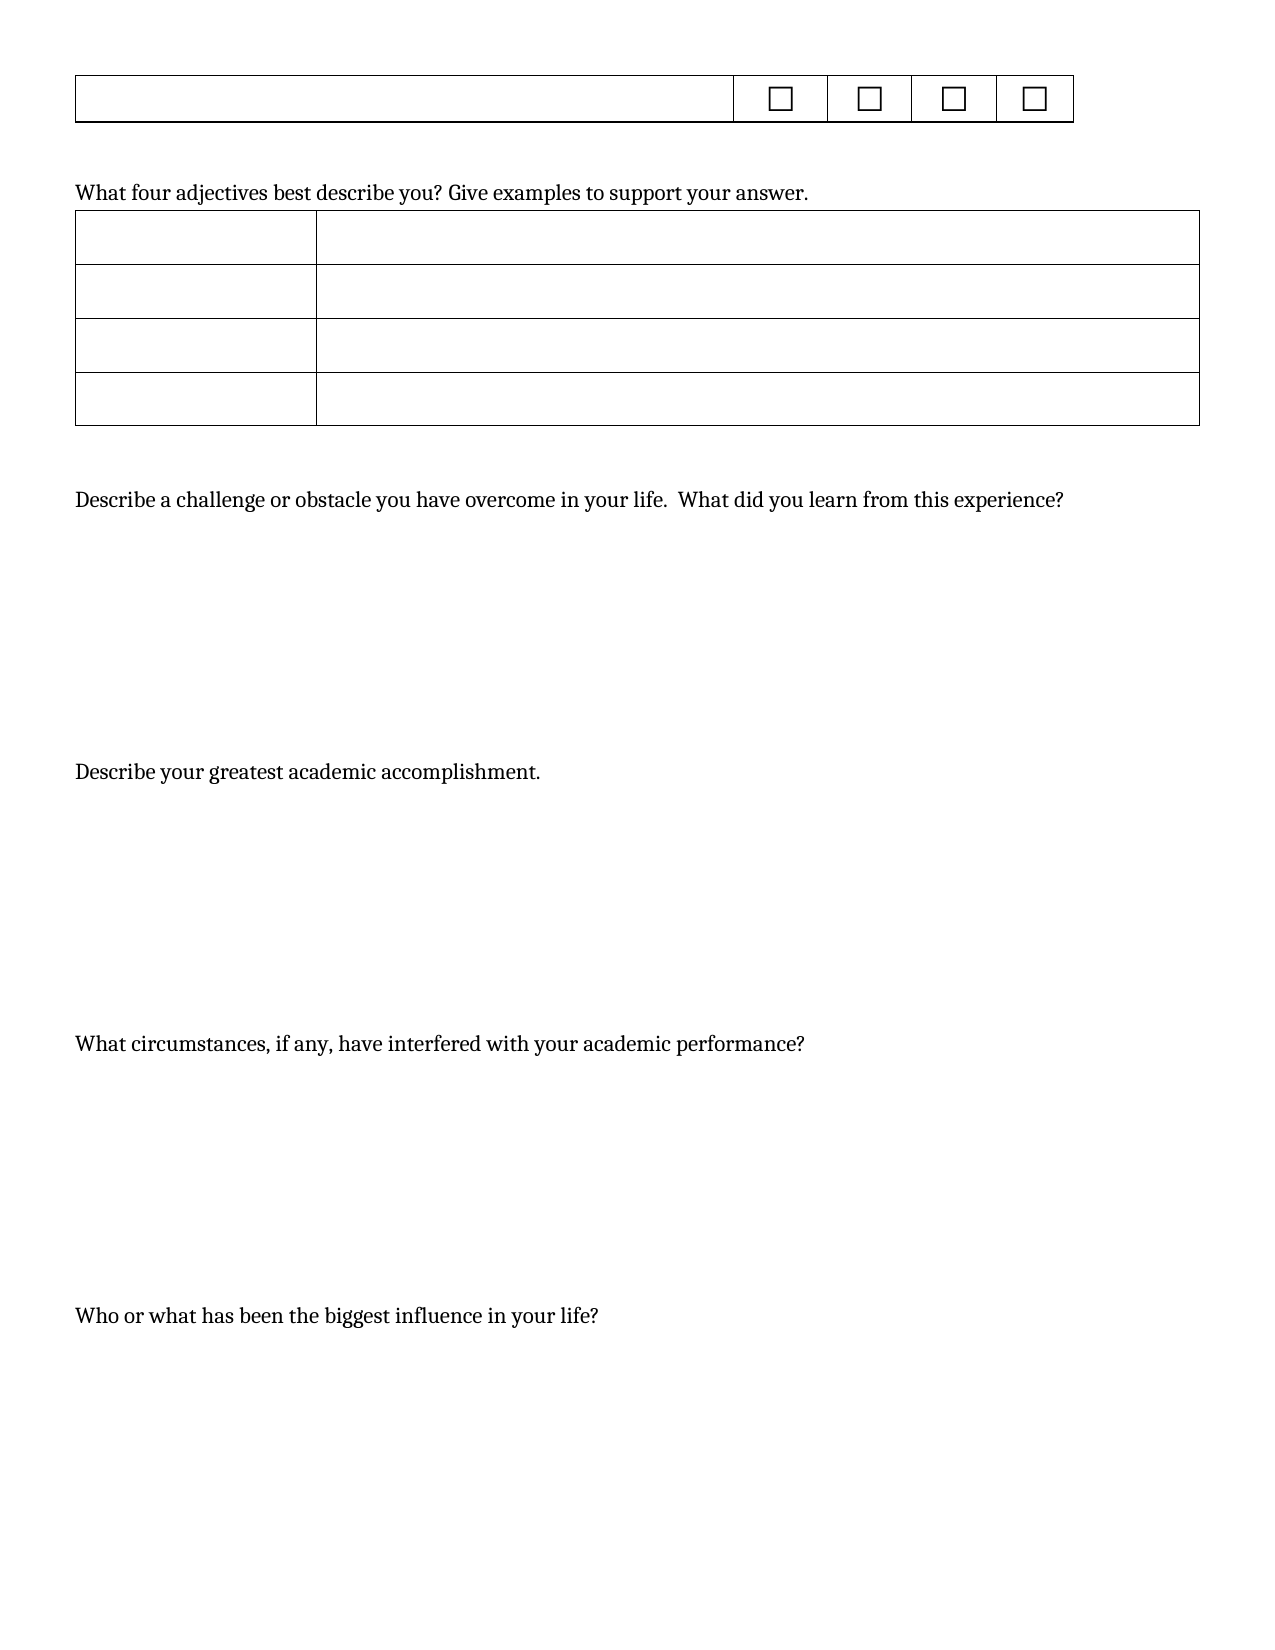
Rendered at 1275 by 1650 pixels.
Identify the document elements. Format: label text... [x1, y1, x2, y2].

table_cell [317, 265, 1199, 318]
table_cell [76, 373, 316, 425]
text Describe your greatest academic accomplishment. [75, 759, 1200, 785]
text Describe a challenge or obstacle you have overcome in your life. What did you learn from this experience? [75, 487, 1200, 513]
text What four adjectives best describe you? Give examples to support your answer. [75, 180, 1200, 207]
table_cell [317, 319, 1199, 372]
table_cell [76, 265, 316, 318]
table_cell [76, 76, 733, 121]
text What circumstances, if any, have interfered with your academic performance? [75, 1031, 1200, 1057]
text Who or what has been the biggest influence in your life? [75, 1302, 1200, 1329]
table_cell [76, 319, 316, 372]
table_header [76, 211, 316, 264]
table_header [317, 211, 1199, 264]
table_cell [317, 373, 1199, 425]
